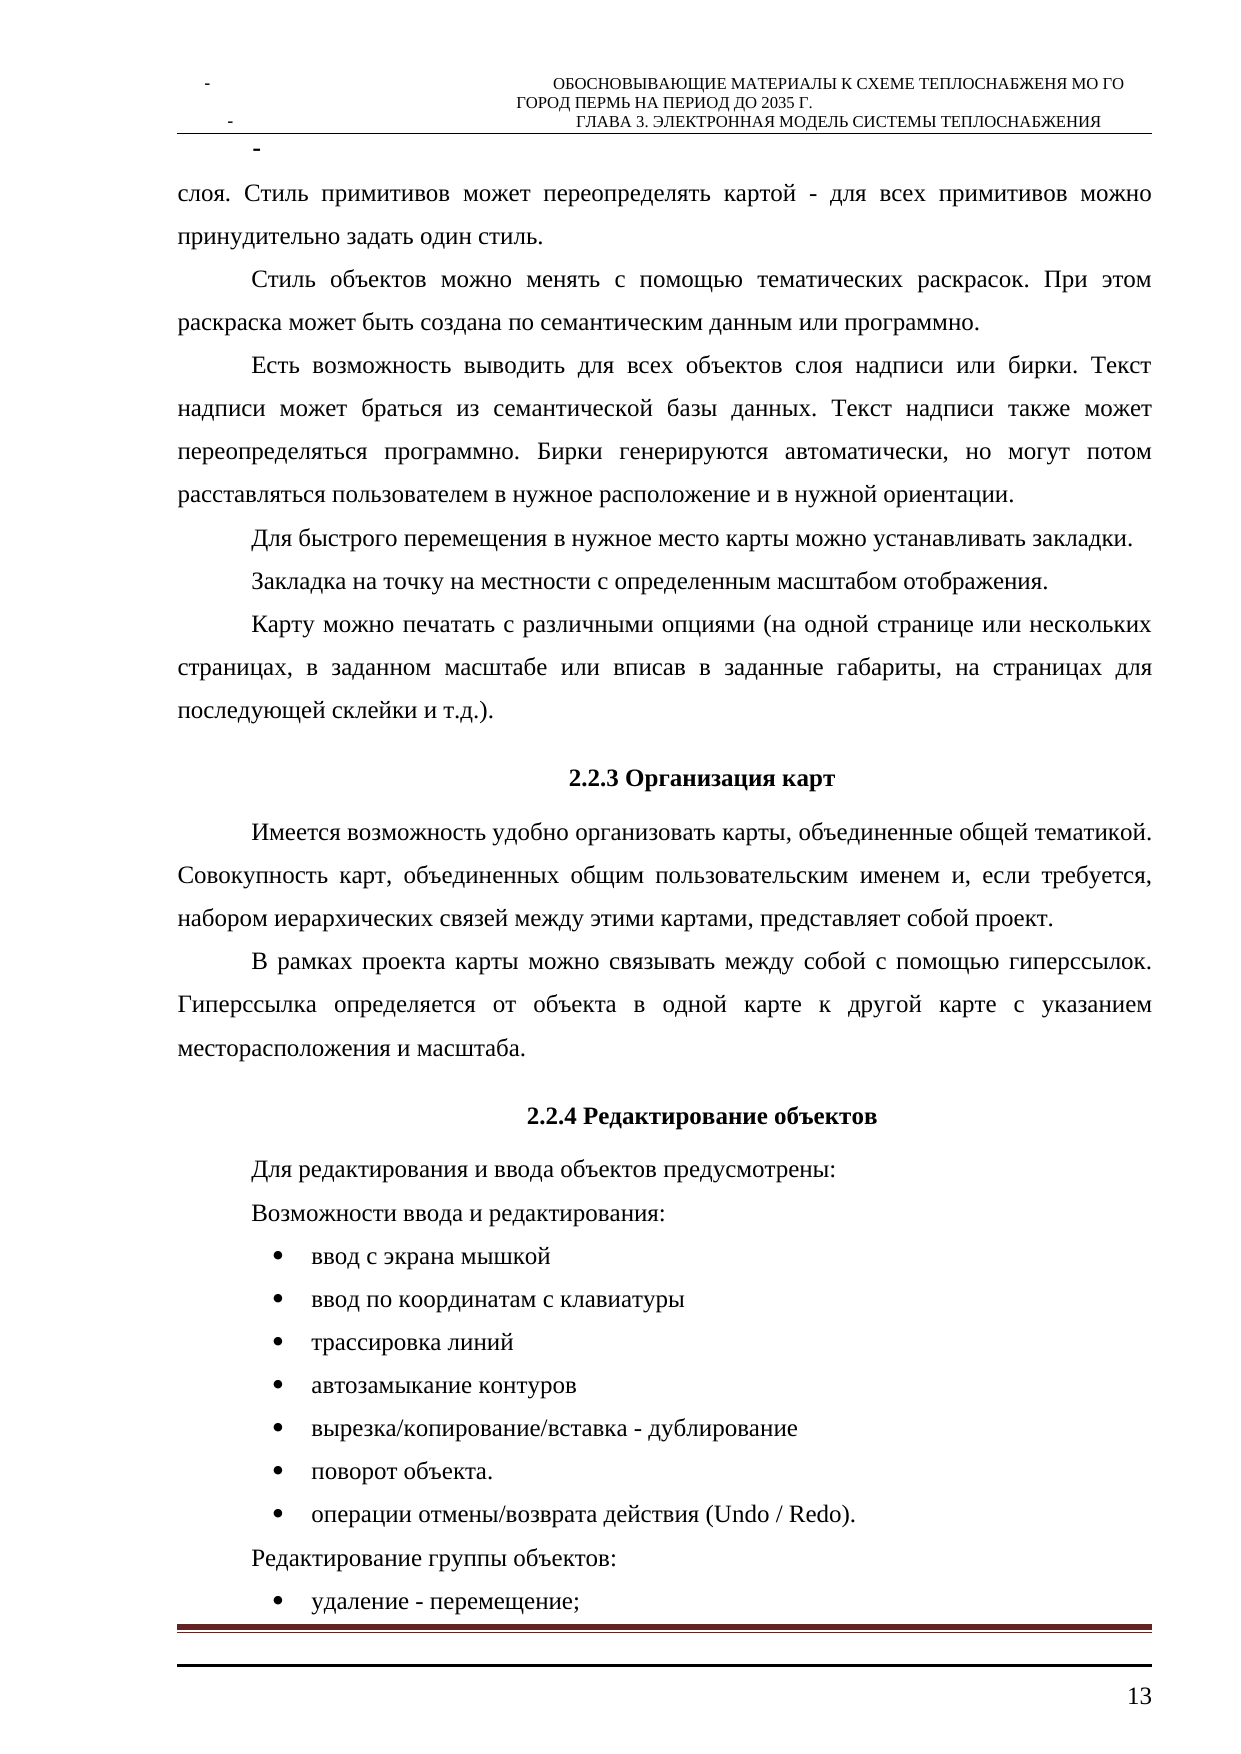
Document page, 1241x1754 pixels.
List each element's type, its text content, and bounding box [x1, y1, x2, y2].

list автозамыкание контуров [274, 1370, 1153, 1399]
list вырезка/копирование/вставка - дублирование [274, 1413, 1153, 1442]
text Имеется возможность удобно организовать карты, объединенные общей тематикой. Совокупность карт, объединенных общим пользовательским именем и, если требуется, набором иерархических связей между этими картами, представляет собой проект. [177, 817, 1153, 932]
text Для редактирования и ввода объектов предусмотрены: [177, 1154, 1153, 1183]
text Стиль объектов можно менять с помощью тематических раскрасок. При этом раскраска может быть создана по семантическим данным или программно. [177, 264, 1153, 336]
list трассировка линий [274, 1327, 1153, 1356]
text Редактирование группы объектов: [177, 1543, 1153, 1571]
text Есть возможность выводить для всех объектов слоя надписи или бирки. Текст надписи может браться из семантической базы данных. Текст надписи также может переопределяться программно. Бирки генерируются автоматически, но могут потом расставляться пользователем в нужное расположение и в нужной ориентации. [177, 350, 1153, 508]
text Для быстрого перемещения в нужное место карты можно устанавливать закладки. [177, 523, 1153, 551]
list поворот объекта. [274, 1456, 1153, 1485]
list удаление - перемещение; [274, 1586, 1153, 1614]
subtitle 2.2.4 Редактирование объектов [252, 1101, 1152, 1129]
text В рамках проекта карты можно связывать между собой с помощью гиперссылок. Гиперссылка определяется от объекта в одной карте к другой карте с указанием месторасположения и масштаба. [177, 946, 1153, 1061]
subtitle 2.2.3 Организация карт [252, 763, 1152, 792]
list ввод по координатам с клавиатуры [274, 1284, 1153, 1313]
text Закладка на точку на местности с определенным масштабом отображения. [177, 566, 1153, 594]
text Карту можно печатать с различными опциями (на одной странице или нескольких страницах, в заданном масштабе или вписав в заданные габариты, на страницах для последующей склейки и т.д.). [177, 609, 1153, 724]
list ввод с экрана мышкой [274, 1241, 1153, 1269]
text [177, 178, 1153, 249]
text Возможности ввода и редактирования: [177, 1198, 1153, 1226]
list операции отмены/возврата действия (Undo / Redo). [274, 1499, 1153, 1528]
